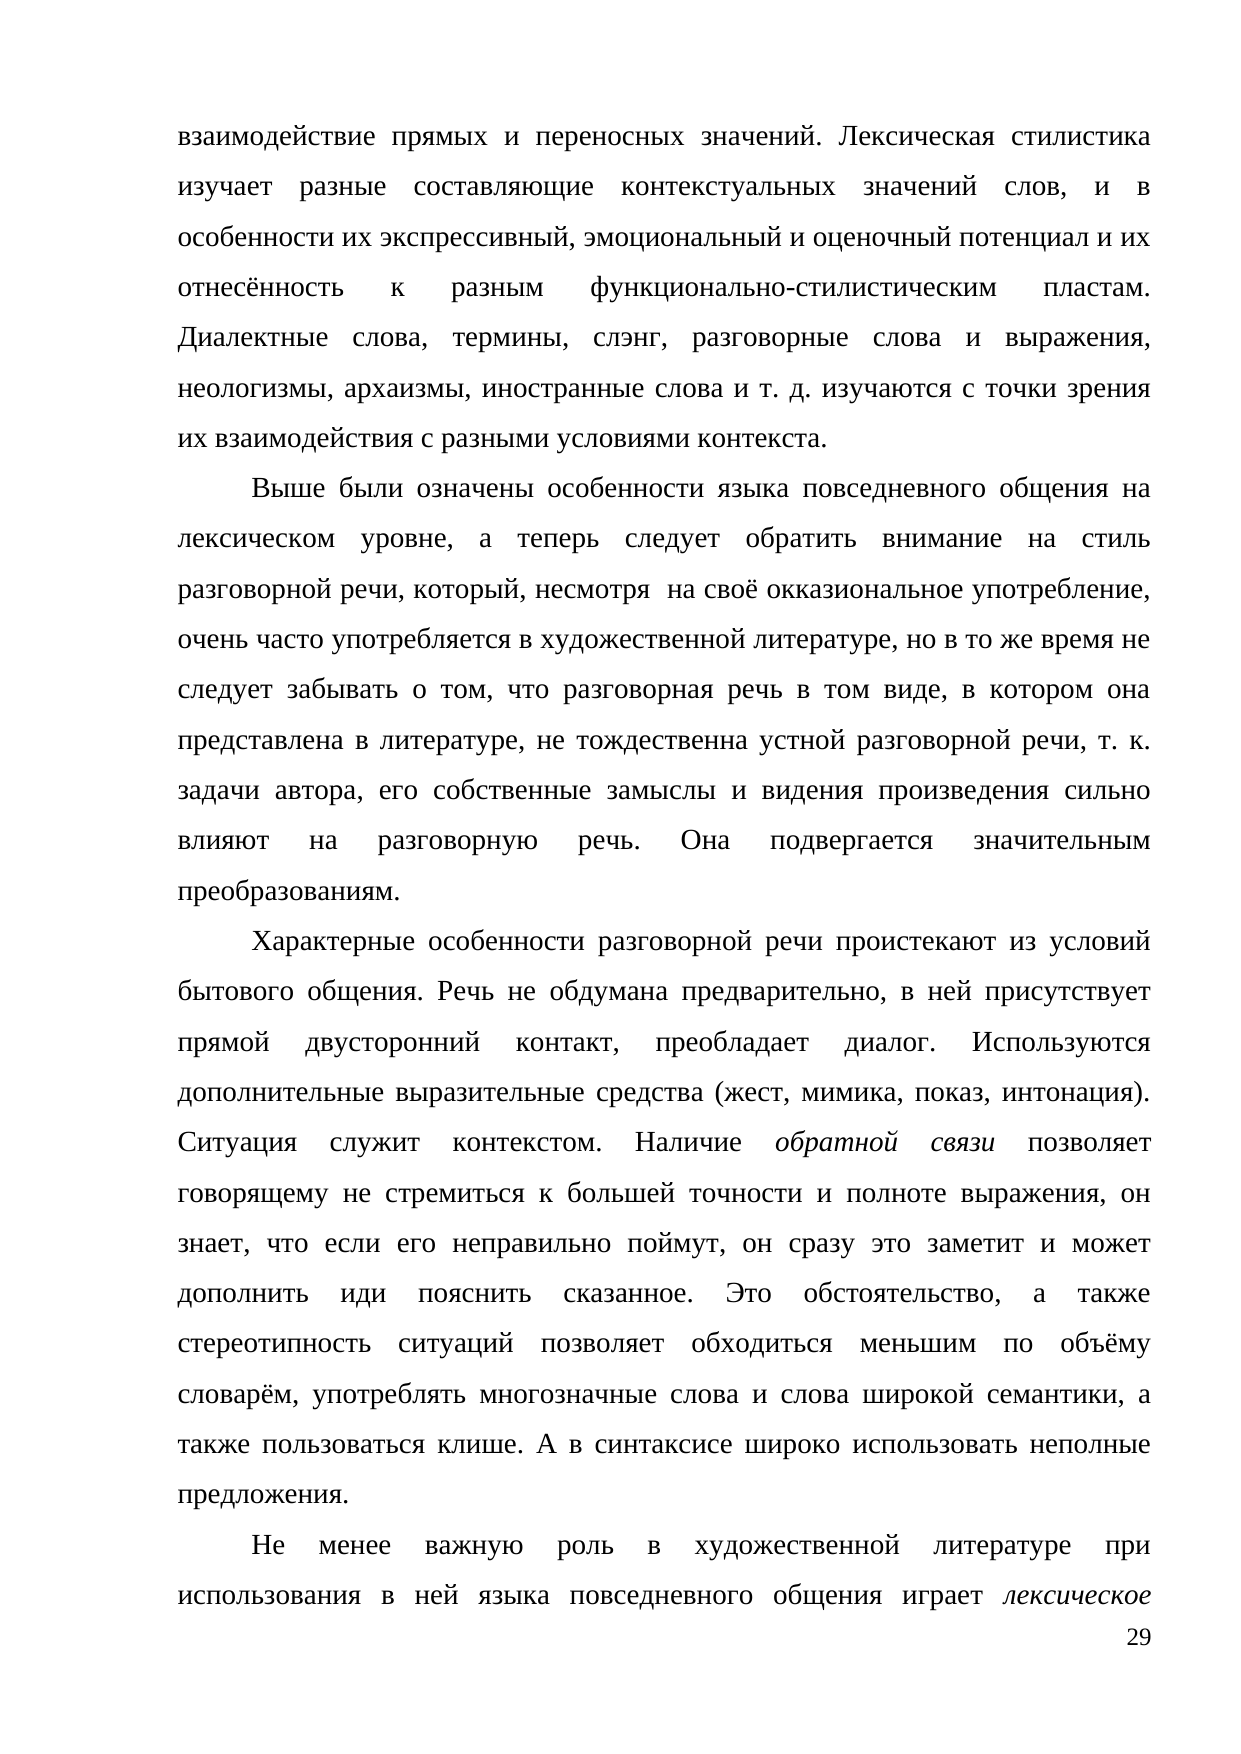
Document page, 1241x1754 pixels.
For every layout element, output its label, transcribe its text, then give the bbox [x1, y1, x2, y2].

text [177, 118, 1152, 453]
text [177, 1527, 1152, 1611]
text Выше были означены особенности языка повседневного общения на лексическом уровне, а теперь следует обратить внимание на стиль разговорной речи, который, несмотря на своё окказиональное употребление, очень часто употребляется в художественной литературе, но в то же время не следует забывать о том, что разговорная речь в том виде, в котором она представлена в литературе, не тождественна устной разговорной речи, т. к. задачи автора, его собственные замыслы и видения произведения сильно влияют на разговорную речь. Она подвергается значительным преобразованиям. [177, 470, 1152, 906]
text Характерные особенности разговорной речи проистекают из условий бытового общения. Речь не обдумана предварительно, в ней присутствует прямой двусторонний контакт, преобладает диалог. Используются дополнительные выразительные средства (жест, мимика, показ, интонация). Ситуация служит контекстом. Наличие обратной связи позволяет говорящему не стремиться к большей точности и полноте выражения, он знает, что если его неправильно поймут, он сразу это заметит и может дополнить иди пояснить сказанное. Это обстоятельство, а также стереотипность ситуаций позволяет обходиться меньшим по объёму словарём, употреблять многозначные слова и слова широкой семантики, а также пользоваться клише. А в синтаксисе широко использовать неполные предложения. [177, 923, 1152, 1510]
